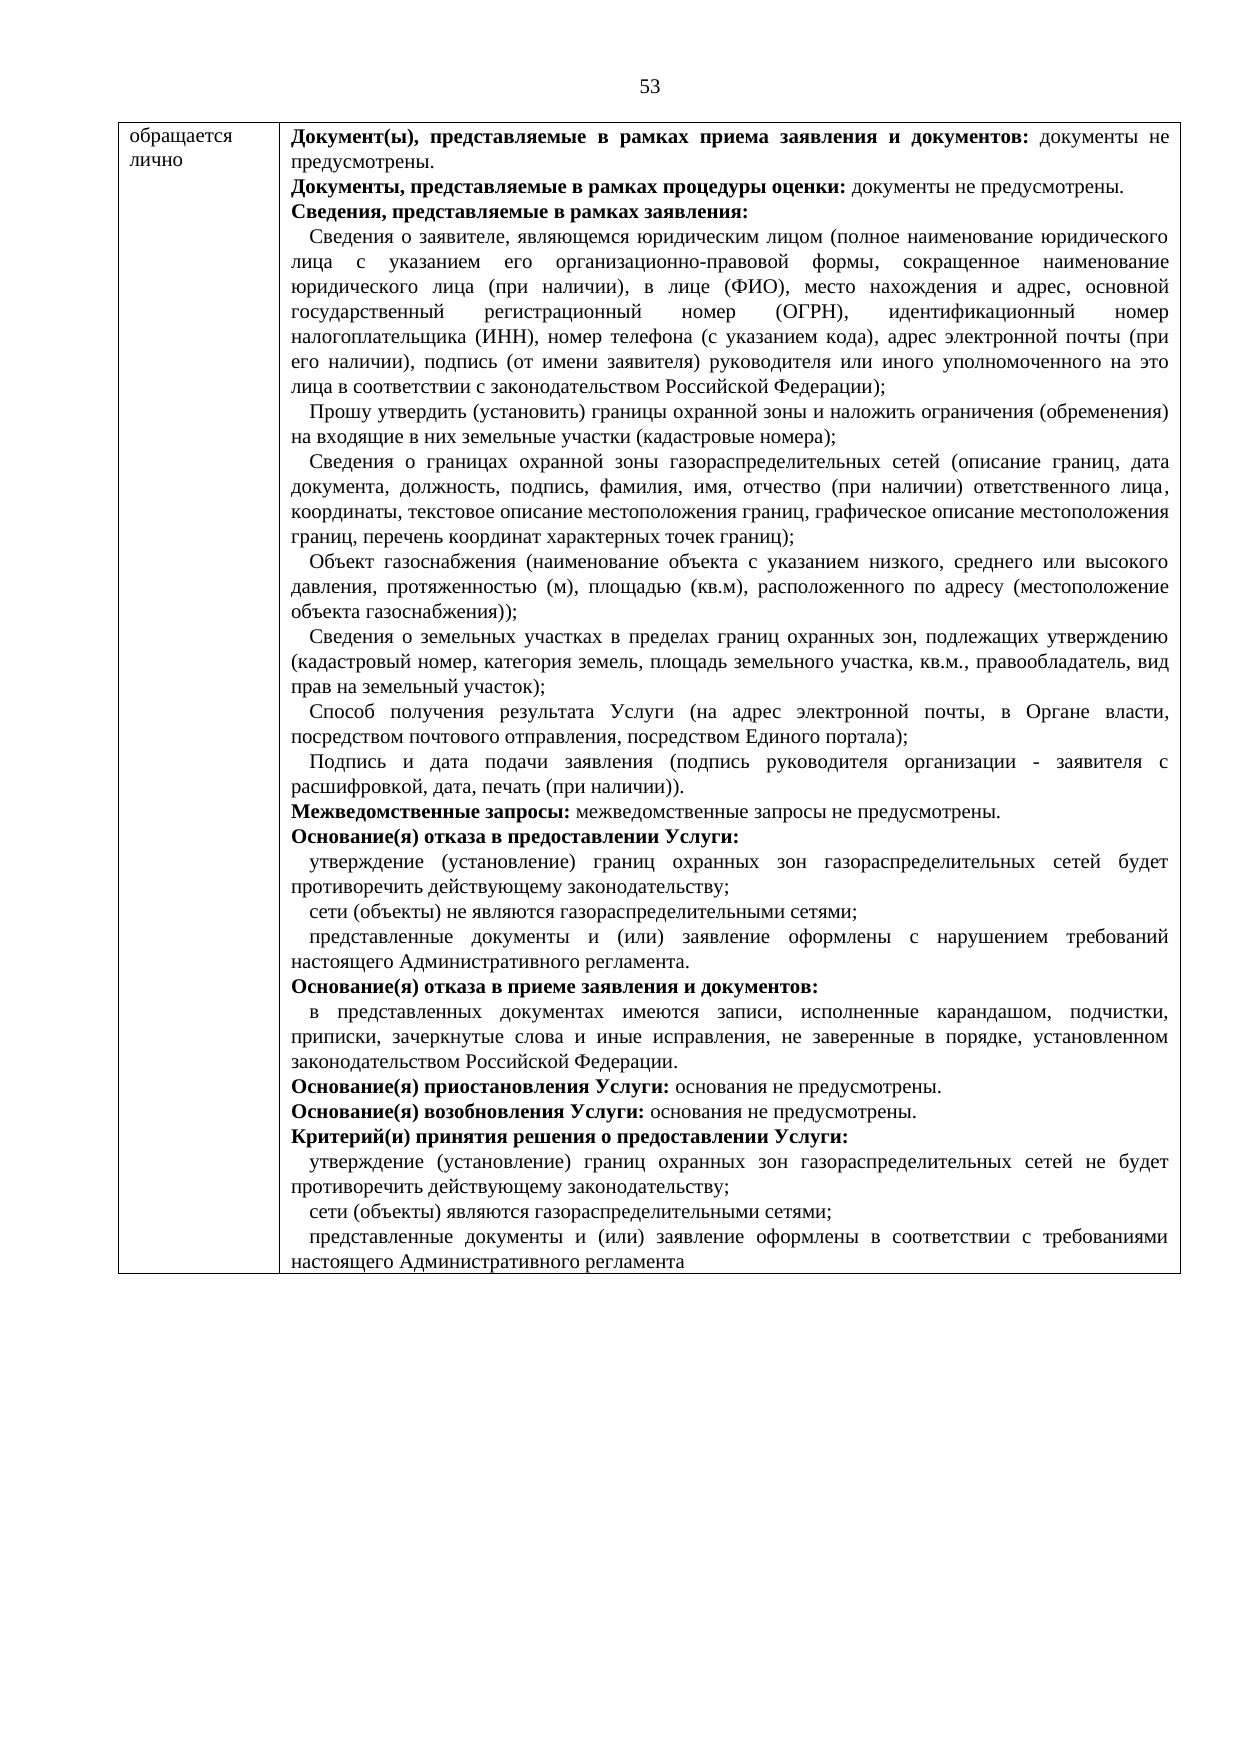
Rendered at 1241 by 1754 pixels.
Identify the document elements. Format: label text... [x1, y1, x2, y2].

table_cell обращается лично [119, 123, 279, 1273]
table_cell Документ(ы), представляемые в рамках приема заявления и документов: документы не предусмотрены. Документы, представляемые в рамках процедуры оценки: документы не предусмотрены. Сведения, представляемые в рамках заявления: Сведения о заявителе, являющемся юридическим лицом (полное наименование юридического лица с указанием его организационно-правовой формы, сокращенное наименование юридического лица (при наличии), в лице (ФИО), место нахождения и адрес, основной государственный регистрационный номер (ОГРН), идентификационный номер налогоплательщика (ИНН), номер телефона (с указанием кода), адрес электронной почты (при его наличии), подпись (от имени заявителя) руководителя или иного уполномоченного на это лица в соответствии с законодательством Российской Федерации); Прошу утвердить (установить) границы охранной зоны и наложить ограничения (обременения) на входящие в них земельные участки (кадастровые номера); Сведения о границах охранной зоны газораспределительных сетей (описание границ, дата документа, должность, подпись, фамилия, имя, отчество (при наличии) ответственного лица, координаты, текстовое описание местоположения границ, графическое описание местоположения границ, перечень координат характерных точек границ); Объект газоснабжения (наименование объекта с указанием низкого, среднего или высокого давления, протяженностью (м), площадью (кв.м), расположенного по адресу (местоположение объекта газоснабжения)); Сведения о земельных участках в пределах границ охранных зон, подлежащих утверждению (кадастровый номер, категория земель, площадь земельного участка, кв.м., правообладатель, вид прав на земельный участок); Способ получения результата Услуги (на адрес электронной почты, в Органе власти, посредством почтового отправления, посредством Единого портала); Подпись и дата подачи заявления (подпись руководителя организации - заявителя с расшифровкой, дата, печать (при наличии)). Межведомственные запросы: межведомственные запросы не предусмотрены. Основание(я) отказа в предоставлении Услуги: утверждение (установление) границ охранных зон газораспределительных сетей будет противоречить действующему законодательству; сети (объекты) не являются газораспределительными сетями; представленные документы и (или) заявление оформлены с нарушением требований настоящего Административного регламента. Основание(я) отказа в приеме заявления и документов: в представленных документах имеются записи, исполненные карандашом, подчистки, приписки, зачеркнутые слова и иные исправления, не заверенные в порядке, установленном законодательством Российской Федерации. Основание(я) приостановления Услуги: основания не предусмотрены. Основание(я) возобновления Услуги: основания не предусмотрены. Критерий(и) принятия решения о предоставлении Услуги: утверждение (установление) границ охранных зон газораспределительных сетей не будет противоречить действующему законодательству; сети (объекты) являются газораспределительными сетями; представленные документы и (или) заявление оформлены в соответствии с требованиями настоящего Административного регламента [280, 123, 1180, 1273]
